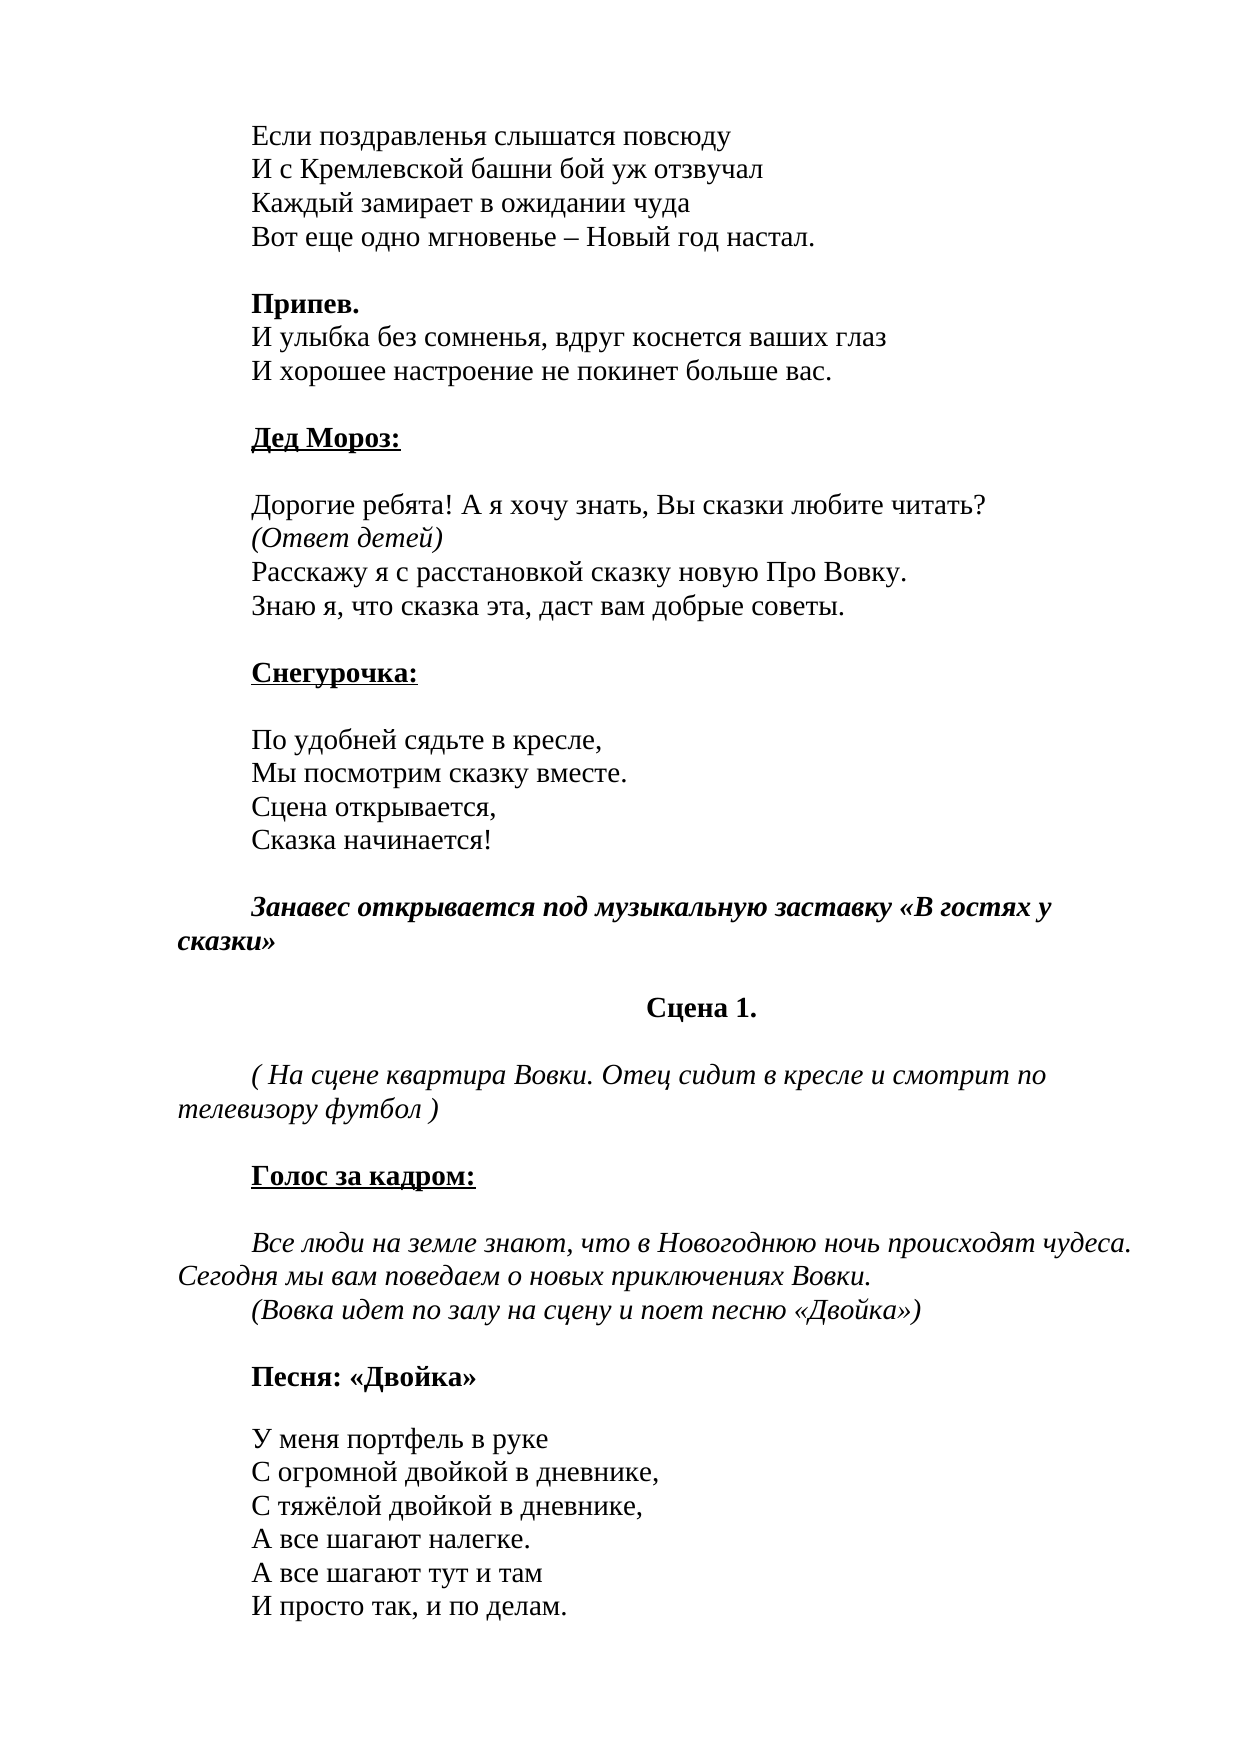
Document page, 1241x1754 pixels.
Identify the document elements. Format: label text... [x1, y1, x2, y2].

text И хорошее настроение не покинет больше вас. [177, 353, 1152, 386]
text И с Кремлевской башни бой уж отзвучал [177, 152, 1152, 185]
text (Вовка идет по залу на сцену и поет песню «Двойка») [177, 1292, 1152, 1326]
text С огромной двойкой в дневнике, [177, 1454, 1152, 1488]
text Дорогие ребята! А я хочу знать, Вы сказки любите читать? [177, 487, 1152, 521]
text Сказка начинается! [177, 822, 1152, 856]
text А все шагают налегке. [177, 1521, 1152, 1555]
text У меня портфель в руке [177, 1421, 1152, 1454]
text И просто так, и по делам. [177, 1588, 1152, 1622]
text ( На сцене квартира Вовки. Отец сидит в кресле и смотрит по телевизору футбол ) [177, 1057, 1152, 1124]
text А все шагают тут и там [177, 1555, 1152, 1588]
text Сцена 1. [177, 990, 1152, 1024]
text С тяжёлой двойкой в дневнике, [177, 1488, 1152, 1521]
text Снегурочка: [177, 655, 1152, 688]
text Занавес открывается под музыкальную заставку «В гостях у сказки» [177, 889, 1152, 957]
text По удобней сядьте в кресле, [177, 722, 1152, 755]
text Голос за кадром: [177, 1158, 1152, 1191]
text И улыбка без сомненья, вдруг коснется ваших глаз [177, 319, 1152, 353]
text Знаю я, что сказка эта, даст вам добрые советы. [177, 588, 1152, 621]
text Песня: «Двойка» [177, 1359, 1152, 1393]
text Дед Мороз: [177, 420, 1152, 453]
text Сцена открывается, [177, 789, 1152, 822]
text Если поздравленья слышатся повсюду [177, 118, 1152, 152]
text Расскажу я с расстановкой сказку новую Про Вовку. [177, 554, 1152, 588]
text Все люди на земле знают, что в Новогоднюю ночь происходят чудеса. Сегодня мы вам поведаем о новых приключениях Вовки. [177, 1225, 1152, 1292]
text Припев. [177, 286, 1152, 319]
text Вот еще одно мгновенье – Новый год настал. [177, 219, 1152, 252]
text Каждый замирает в ожидании чуда [177, 185, 1152, 219]
text (Ответ детей) [177, 521, 1152, 554]
text Мы посмотрим сказку вместе. [177, 755, 1152, 789]
